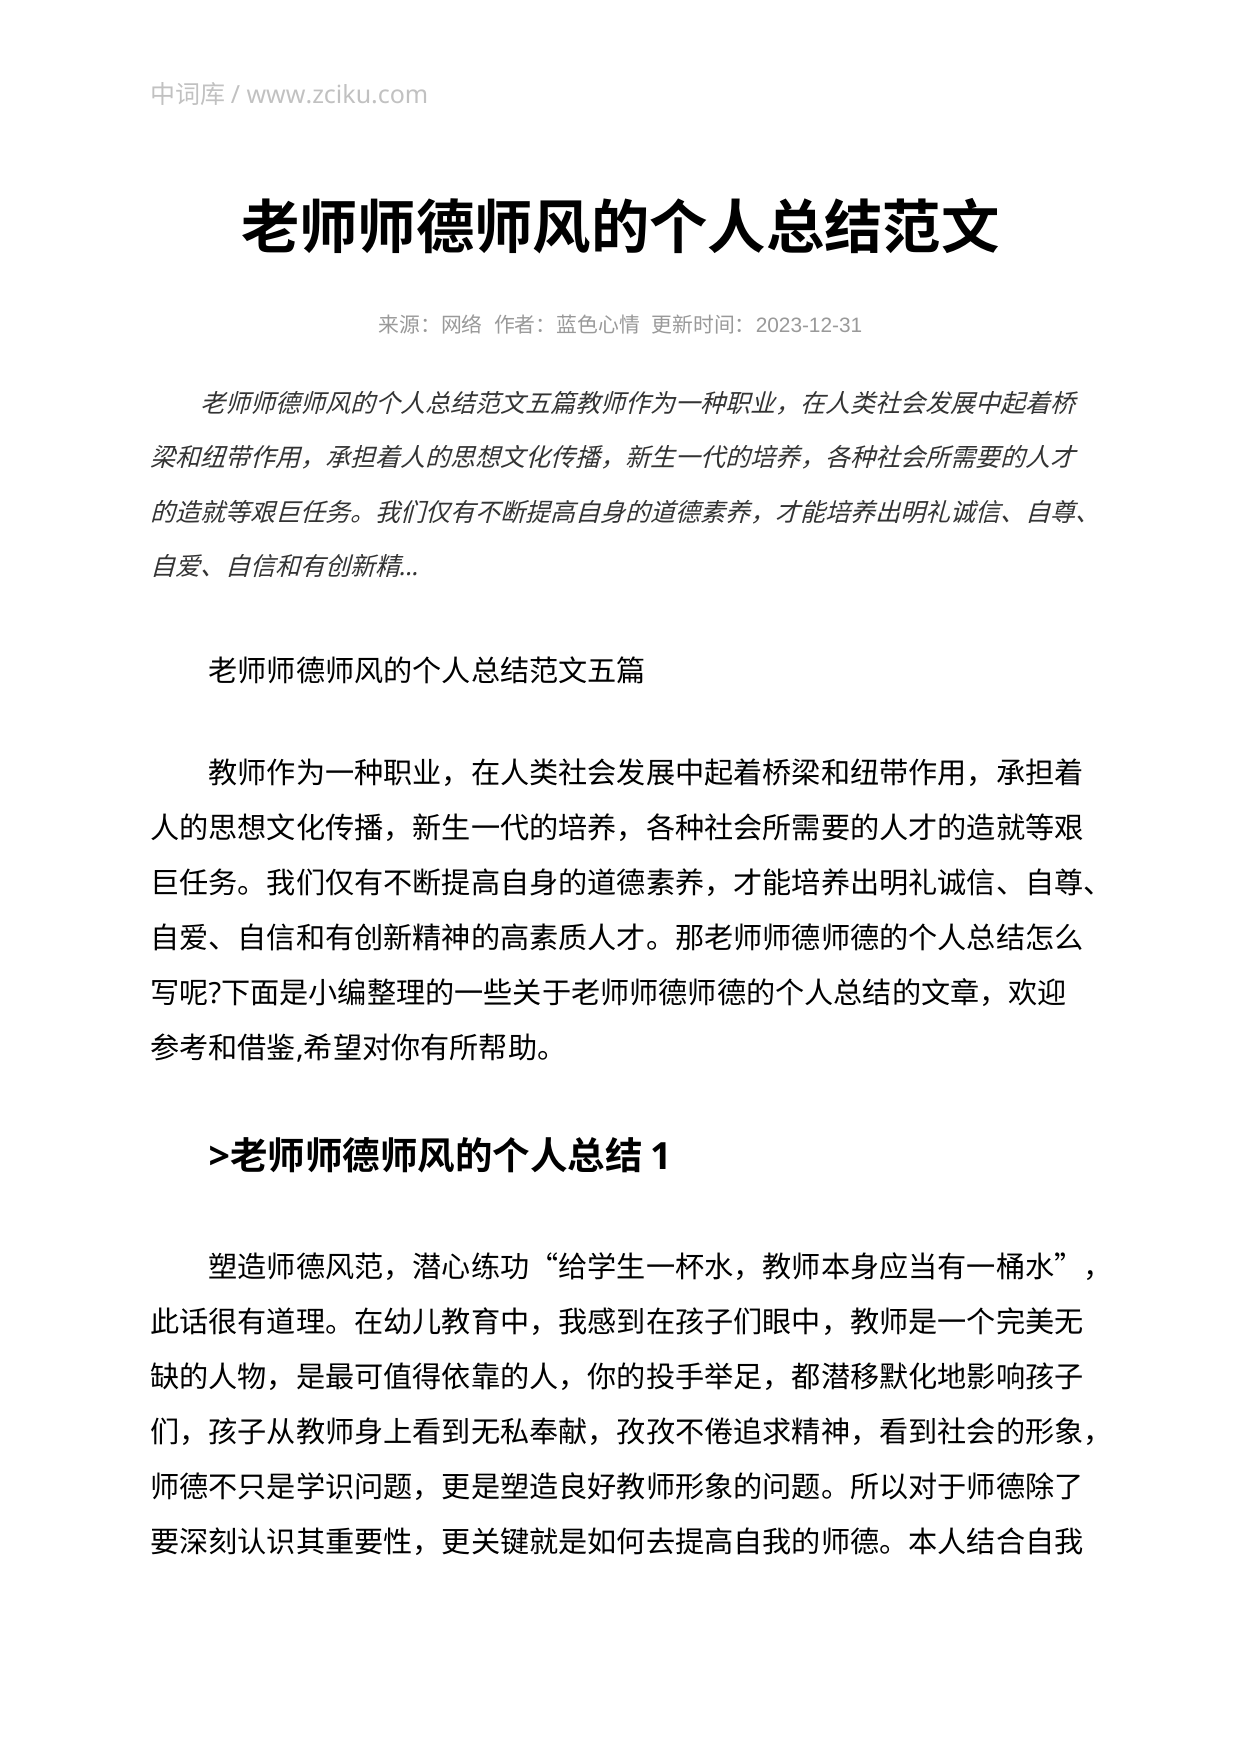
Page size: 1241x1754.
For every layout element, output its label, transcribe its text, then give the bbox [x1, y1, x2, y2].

text >老师师德师风的个人总结1 [150, 1126, 1090, 1181]
text 教师作为一种职业，在人类社会发展中起着桥梁和纽带作用，承担着人的思想文化传播，新生一代的培养，各种社会所需要的人才的造就等艰巨任务。我们仅有不断提高自身的道德素养，才能培养出明礼诚信、自尊、自爱、自信和有创新精神的高素质人才。那老师师德师德的个人总结怎么写呢?下面是小编整理的一些关于老师师德师德的个人总结的文章，欢迎参考和借鉴,希望对你有所帮助。 [150, 749, 1090, 1067]
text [150, 1244, 1090, 1561]
text 老师师德师风的个人总结范文五篇 [150, 648, 1090, 690]
text 来源：网络 作者：蓝色心情 更新时间：2023-12-31 [150, 313, 1090, 337]
text 老师师德师风的个人总结范文五篇教师作为一种职业，在人类社会发展中起着桥梁和纽带作用，承担着人的思想文化传播，新生一代的培养，各种社会所需要的人才的造就等艰巨任务。我们仅有不断提高自身的道德素养，才能培养出明礼诚信、自尊、自爱、自信和有创新精... [150, 383, 1090, 583]
subtitle 老师师德师风的个人总结范文 [150, 181, 1090, 266]
